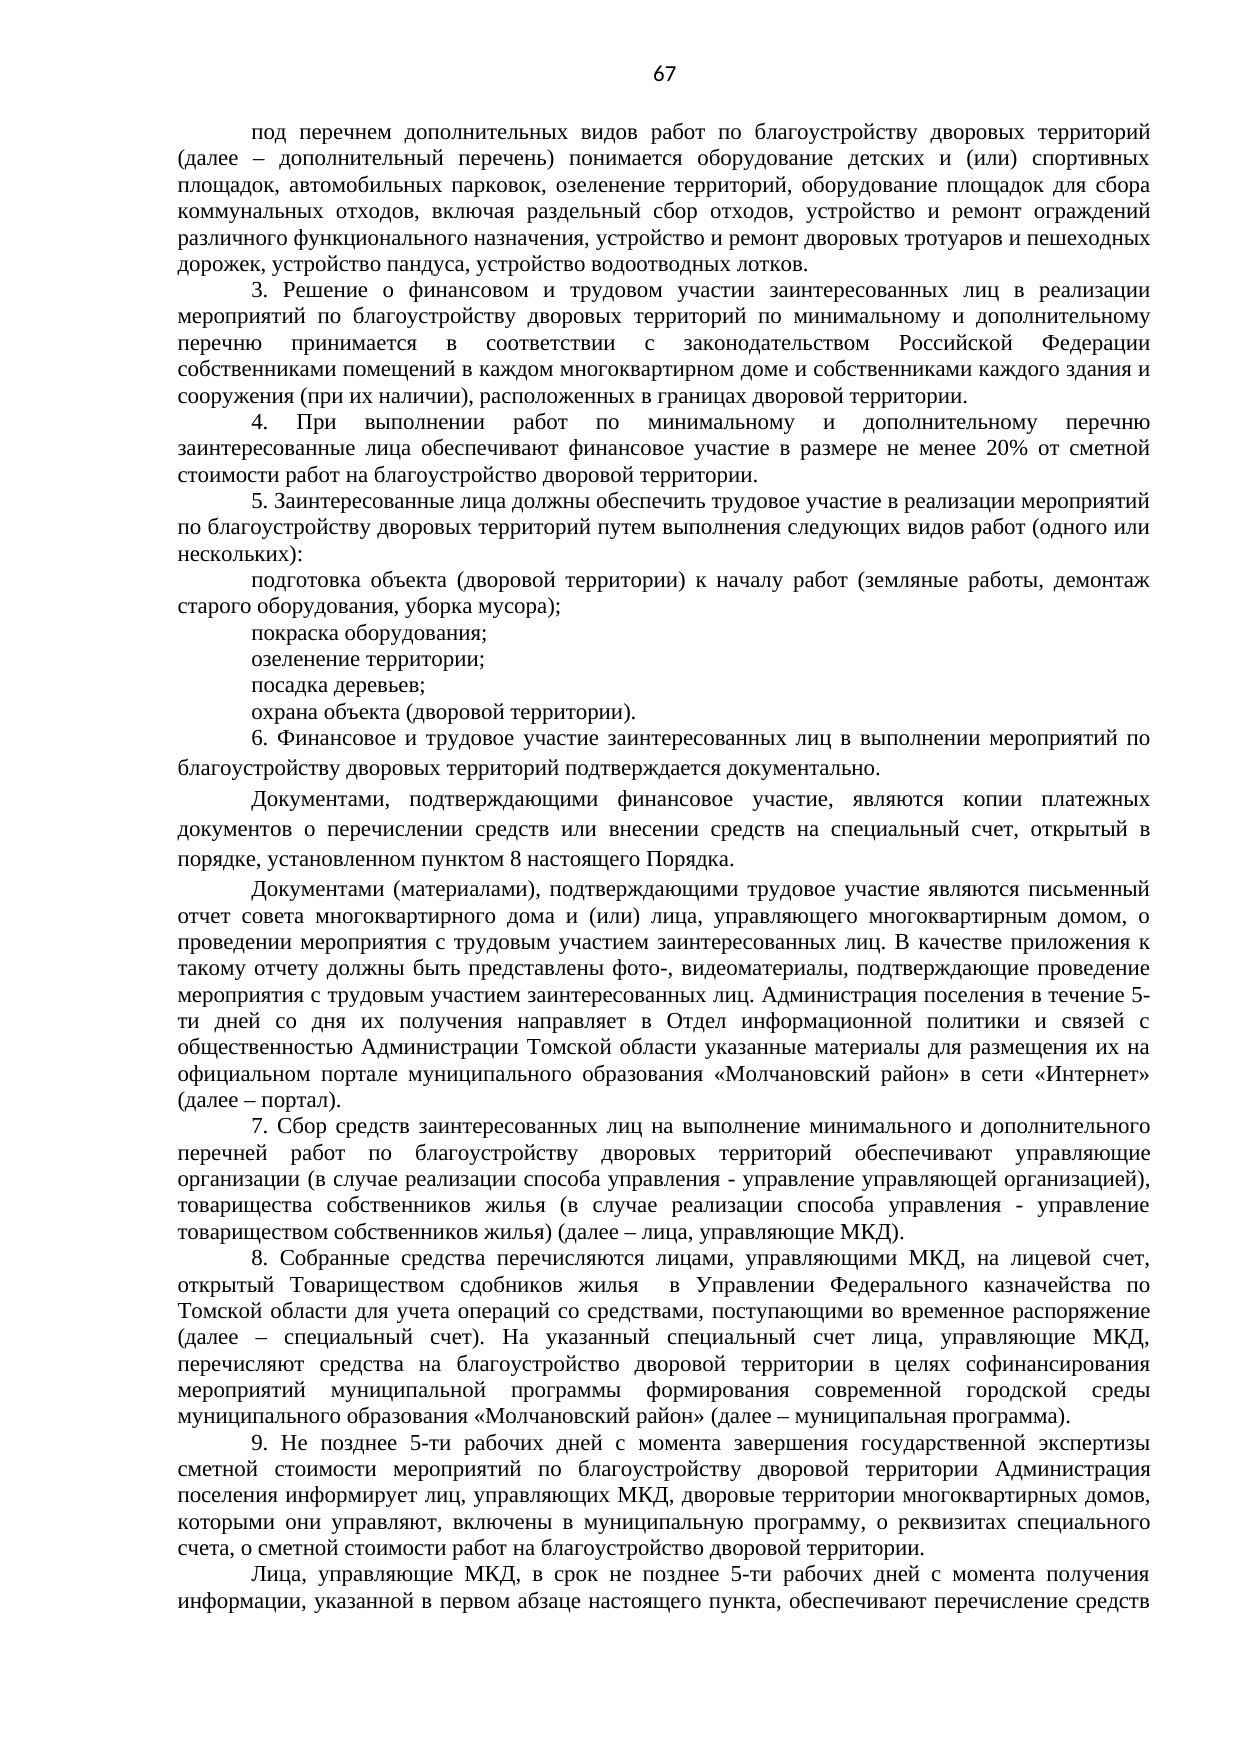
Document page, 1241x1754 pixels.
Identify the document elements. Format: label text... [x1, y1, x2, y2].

text 7. Сбор средств заинтересованных лиц на выполнение минимального и дополнительного перечней работ по благоустройству дворовых территорий обеспечивают управляющие организации (в случае реализации способа управления - управление управляющей организацией), товарищества собственников жилья (в случае реализации способа управления - управление товариществом собственников жилья) (далее – лица, управляющие МКД). [177, 1112, 1152, 1244]
text посадка деревьев; [177, 672, 1152, 698]
text под перечнем дополнительных видов работ по благоустройству дворовых территорий (далее – дополнительный перечень) понимается оборудование детских и (или) спортивных площадок, автомобильных парковок, озеленение территорий, оборудование площадок для сбора коммунальных отходов, включая раздельный сбор отходов, устройство и ремонт ограждений различного функционального назначения, устройство и ремонт дворовых тротуаров и пешеходных дорожек, устройство пандуса, устройство водоотводных лотков. [177, 118, 1152, 276]
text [177, 1561, 1152, 1613]
text охрана объекта (дворовой территории). [177, 698, 1152, 724]
text 9. Не позднее 5-ти рабочих дней с момента завершения государственной экспертизы сметной стоимости мероприятий по благоустройству дворовой территории Администрация поселения информирует лиц, управляющих МКД, дворовые территории многоквартирных домов, которыми они управляют, включены в муниципальную программу, о реквизитах специального счета, о сметной стоимости работ на благоустройство дворовой территории. [177, 1429, 1152, 1561]
text 6. Финансовое и трудовое участие заинтересованных лиц в выполнении мероприятий по благоустройству дворовых территорий подтверждается документально. [177, 724, 1152, 781]
text покраска оборудования; [177, 619, 1152, 645]
text 3. Решение о финансовом и трудовом участии заинтересованных лиц в реализации мероприятий по благоустройству дворовых территорий по минимальному и дополнительному перечню принимается в соответствии с законодательством Российской Федерации собственниками помещений в каждом многоквартирном доме и собственниками каждого здания и сооружения (при их наличии), расположенных в границах дворовой территории. [177, 276, 1152, 408]
text озеленение территории; [177, 645, 1152, 672]
text 5. Заинтересованные лица должны обеспечить трудовое участие в реализации мероприятий по благоустройству дворовых территорий путем выполнения следующих видов работ (одного или нескольких): [177, 487, 1152, 566]
text подготовка объекта (дворовой территории) к началу работ (земляные работы, демонтаж старого оборудования, уборка мусора); [177, 566, 1152, 619]
text 4. При выполнении работ по минимальному и дополнительному перечню заинтересованные лица обеспечивают финансовое участие в размере не менее 20% от сметной стоимости работ на благоустройство дворовой территории. [177, 408, 1152, 487]
text Документами, подтверждающими финансовое участие, являются копии платежных документов о перечислении средств или внесении средств на специальный счет, открытый в порядке, установленном пунктом 8 настоящего Порядка. [177, 785, 1152, 871]
text 8. Собранные средства перечисляются лицами, управляющими МКД, на лицевой счет, открытый Товариществом сдобников жилья в Управлении Федерального казначейства по Томской области для учета операций со средствами, поступающими во временное распоряжение (далее – специальный счет). На указанный специальный счет лица, управляющие МКД, перечисляют средства на благоустройство дворовой территории в целях софинансирования мероприятий муниципальной программы формирования современной городской среды муниципального образования «Молчановский район» (далее – муниципальная программа). [177, 1244, 1152, 1429]
text Документами (материалами), подтверждающими трудовое участие являются письменный отчет совета многоквартирного дома и (или) лица, управляющего многоквартирным домом, о проведении мероприятия с трудовым участием заинтересованных лиц. В качестве приложения к такому отчету должны быть представлены фото-, видеоматериалы, подтверждающие проведение мероприятия с трудовым участием заинтересованных лиц. Администрация поселения в течение 5-ти дней со дня их получения направляет в Отдел информационной политики и связей с общественностью Администрации Томской области указанные материалы для размещения их на официальном портале муниципального образования «Молчановский район» в сети «Интернет» (далее – портал). [177, 875, 1152, 1112]
